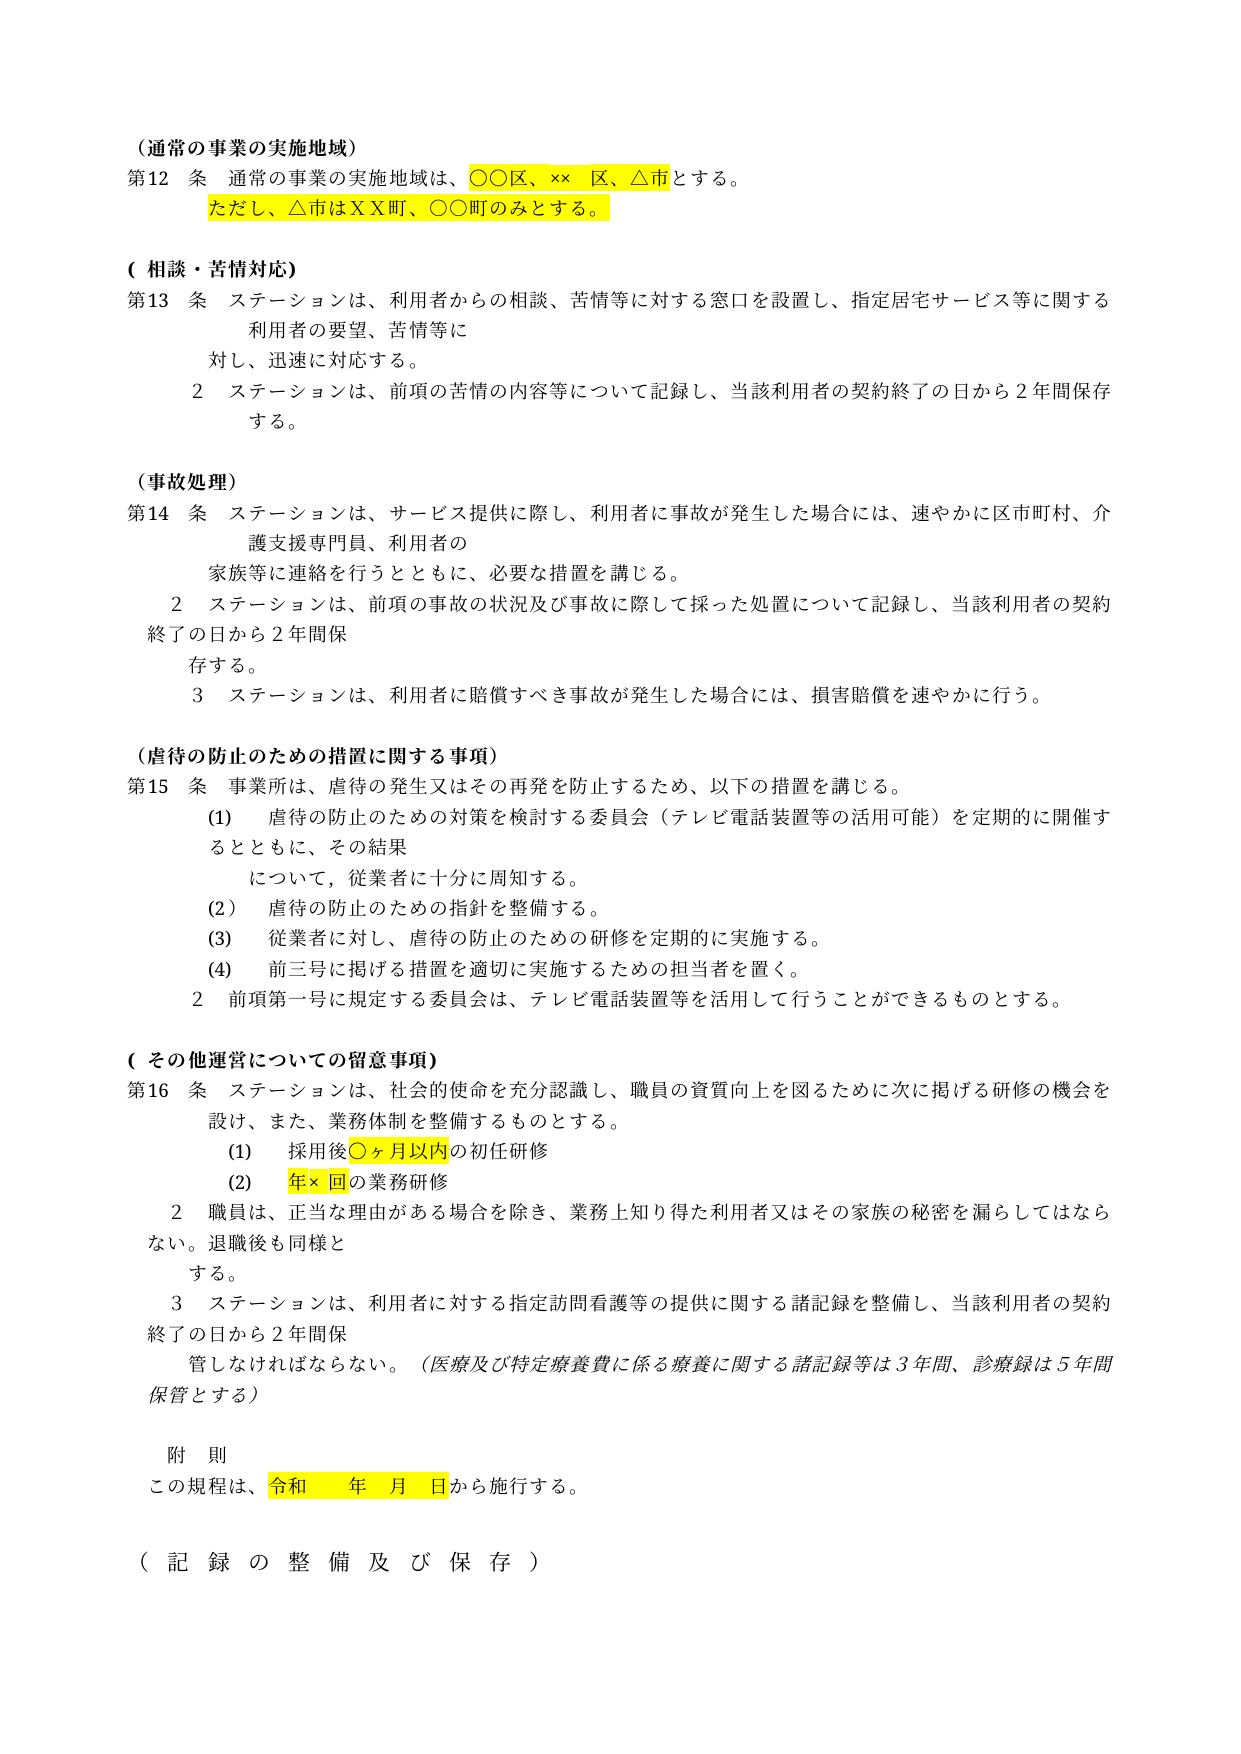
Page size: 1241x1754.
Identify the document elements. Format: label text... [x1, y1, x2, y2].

text ３ ステーションは、利用者に対する指定訪問看護等の提供に関する諸記録を整備し、当該利用者の契約終了の日から２年間保 [148, 1288, 1113, 1348]
text (2) 年×回の業務研修 [157, 1166, 1113, 1196]
text 第13条 ステーションは、利用者からの相談、苦情等に対する窓口を設置し、指定居宅サービス等に関する利用者の要望、苦情等に [127, 284, 1113, 345]
text ただし、△市はＸＸ町、○○町のみとする。 [127, 193, 1113, 223]
text (3) 従業者に対し、虐待の防止のための研修を定期的に実施する。 [127, 923, 1113, 953]
text 管しなければならない。（医療及び特定療養費に係る療養に関する諸記録等は３年間、診療録は５年間保管とする） [148, 1348, 1113, 1409]
text (2） 虐待の防止のための指針を整備する。 [127, 892, 1113, 923]
text 附 則 [127, 1440, 1113, 1470]
text ２ 職員は、正当な理由がある場合を除き、業務上知り得た利用者又はその家族の秘密を漏らしてはならない。退職後も同様と [148, 1196, 1113, 1257]
text (1) 虐待の防止のための対策を検討する委員会（テレビ電話装置等の活用可能）を定期的に開催するとともに、その結果 [188, 801, 1113, 862]
text (相談・苦情対応) [127, 253, 1113, 284]
text 第14条 ステーションは、サービス提供に際し、利用者に事故が発生した場合には、速やかに区市町村、介護支援専門員、利用者の [127, 497, 1113, 558]
text について,従業者に十分に周知する。 [127, 862, 1113, 892]
text （事故処理） [127, 466, 1113, 497]
text この規程は、令和 年 月 日から施行する。 [127, 1470, 1113, 1501]
text （虐待の防止のための措置に関する事項） [127, 740, 1113, 771]
text 対し、迅速に対応する。 [188, 345, 1113, 375]
text （通常の事業の実施地域） [127, 132, 1113, 162]
text (その他運営についての留意事項) [127, 1044, 1113, 1075]
text ２ ステーションは、前項の事故の状況及び事故に際して採った処置について記録し、当該利用者の契約終了の日から２年間保 [148, 588, 1113, 649]
text 家族等に連絡を行うとともに、必要な措置を講じる。 [188, 558, 1113, 588]
text (1) 採用後〇ヶ月以内の初任研修 [157, 1136, 1113, 1166]
text ２ ステーションは、前項の苦情の内容等について記録し、当該利用者の契約終了の日から２年間保存する。 [168, 375, 1113, 436]
text する。 [127, 1257, 1113, 1288]
text (4) 前三号に掲げる措置を適切に実施するための担当者を置く。 [127, 953, 1113, 983]
text ３ ステーションは、利用者に賠償すべき事故が発生した場合には、損害賠償を速やかに行う。 [168, 679, 1113, 710]
text 第15条 事業所は、虐待の発生又はその再発を防止するため、以下の措置を講じる。 [127, 771, 1113, 801]
text ２ 前項第一号に規定する委員会は、テレビ電話装置等を活用して行うことができるものとする。 [168, 983, 1113, 1014]
text 第12条 通常の事業の実施地域は、〇〇区、××区、△市とする。 [127, 162, 1113, 193]
text 存する。 [148, 649, 1113, 679]
text 第16条 ステーションは、社会的使命を充分認識し、職員の資質向上を図るために次に掲げる研修の機会を設け、また、業務体制を整備するものとする。 [127, 1075, 1113, 1136]
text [127, 1531, 1113, 1592]
